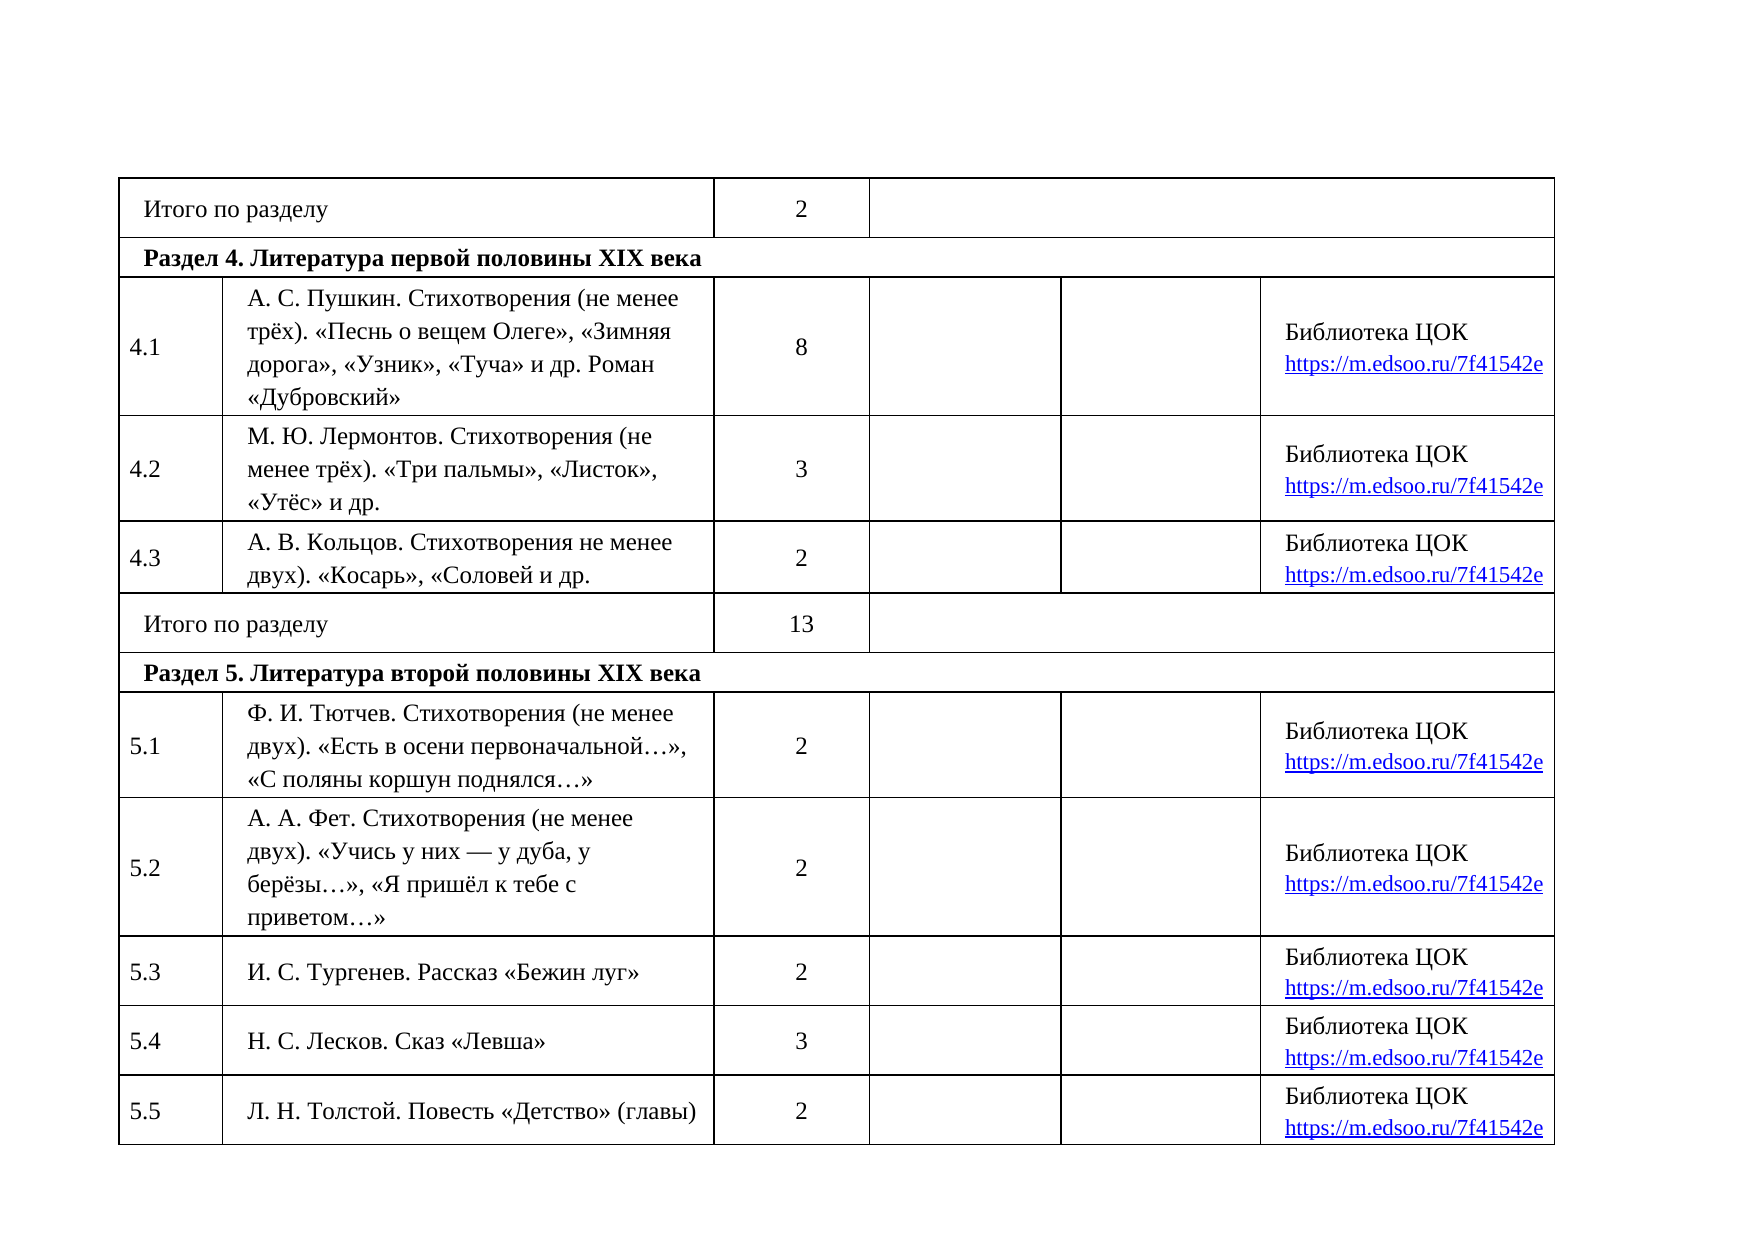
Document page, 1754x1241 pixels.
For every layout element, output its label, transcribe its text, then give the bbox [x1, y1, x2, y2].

table_cell 8 [715, 278, 869, 414]
table_cell Библиотека ЦОК https://m.edsoo.ru/7f41542e [1261, 937, 1554, 1004]
table_cell 3 [715, 1006, 869, 1074]
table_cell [1261, 1006, 1554, 1074]
table_cell Н. С. Лесков. Сказ «Левша» [223, 1006, 713, 1074]
table_cell 2 [715, 937, 869, 1004]
table_cell [870, 1076, 1060, 1144]
table_cell Итого по разделу [120, 179, 713, 237]
table_cell А. А. Фет. Стихотворения (не менее двух). «Учись у них — у дуба, у берёзы…», «Я пришёл к тебе с приветом…» [223, 798, 713, 935]
table_cell 2 [715, 693, 869, 797]
table_cell 4.2 [120, 416, 222, 520]
table_cell [1062, 937, 1260, 1004]
table_cell [1062, 522, 1260, 592]
table_cell 5.4 [120, 1006, 222, 1074]
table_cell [1261, 278, 1554, 414]
table_cell [1062, 693, 1260, 797]
table_cell Библиотека ЦОК https://m.edsoo.ru/7f41542e [1261, 798, 1554, 935]
table_cell [1062, 1006, 1260, 1074]
table_cell [1062, 798, 1260, 935]
table_cell [870, 798, 1060, 935]
table_cell Итого по разделу [120, 594, 713, 652]
table_cell Раздел 4. Литература первой половины XIX века [120, 238, 1554, 276]
table_cell 4.3 [120, 522, 222, 592]
table_cell [870, 693, 1060, 797]
table_cell [870, 594, 1554, 652]
table_cell 5.2 [120, 798, 222, 935]
table_cell 5.3 [120, 937, 222, 1004]
table_cell 3 [715, 416, 869, 520]
table_cell Библиотека ЦОК https://m.edsoo.ru/7f41542e [1261, 693, 1554, 797]
table_cell [870, 179, 1554, 237]
table_cell 5.1 [120, 693, 222, 797]
table_cell [870, 416, 1060, 520]
table_cell 2 [715, 522, 869, 592]
table_cell Библиотека ЦОК https://m.edsoo.ru/7f41542e [1261, 522, 1554, 592]
table_cell 2 [715, 179, 869, 237]
table_cell А. С. Пушкин. Стихотворения (не менее трёх). «Песнь о вещем Олеге», «Зимняя дорога», «Узник», «Туча» и др. Роман «Дубровский» [223, 278, 713, 414]
table_cell 13 [715, 594, 869, 652]
table_cell [1062, 278, 1260, 414]
table_cell [870, 522, 1060, 592]
table_cell М. Ю. Лермонтов. Стихотворения (не менее трёх). «Три пальмы», «Листок», «Утёс» и др. [223, 416, 713, 520]
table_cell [1261, 1076, 1554, 1144]
table_cell 2 [715, 798, 869, 935]
table_cell 4.1 [120, 278, 222, 414]
table_cell [870, 1006, 1060, 1074]
table_cell Л. Н. Толстой. Повесть «Детство» (главы) [223, 1076, 713, 1144]
table_cell Раздел 5. Литература второй половины XIX века [120, 653, 1554, 691]
table_cell 2 [715, 1076, 869, 1144]
table_cell И. С. Тургенев. Рассказ «Бежин луг» [223, 937, 713, 1004]
table_cell 5.5 [120, 1076, 222, 1144]
table_cell [870, 937, 1060, 1004]
table_cell [1062, 416, 1260, 520]
table_cell [870, 278, 1060, 414]
table_cell Библиотека ЦОК https://m.edsoo.ru/7f41542e [1261, 416, 1554, 520]
table_cell А. В. Кольцов. Стихотворения не менее двух). «Косарь», «Соловей и др. [223, 522, 713, 592]
table_cell [1062, 1076, 1260, 1144]
table_cell Ф. И. Тютчев. Стихотворения (не менее двух). «Есть в осени первоначальной…», «С поляны коршун поднялся…» [223, 693, 713, 797]
